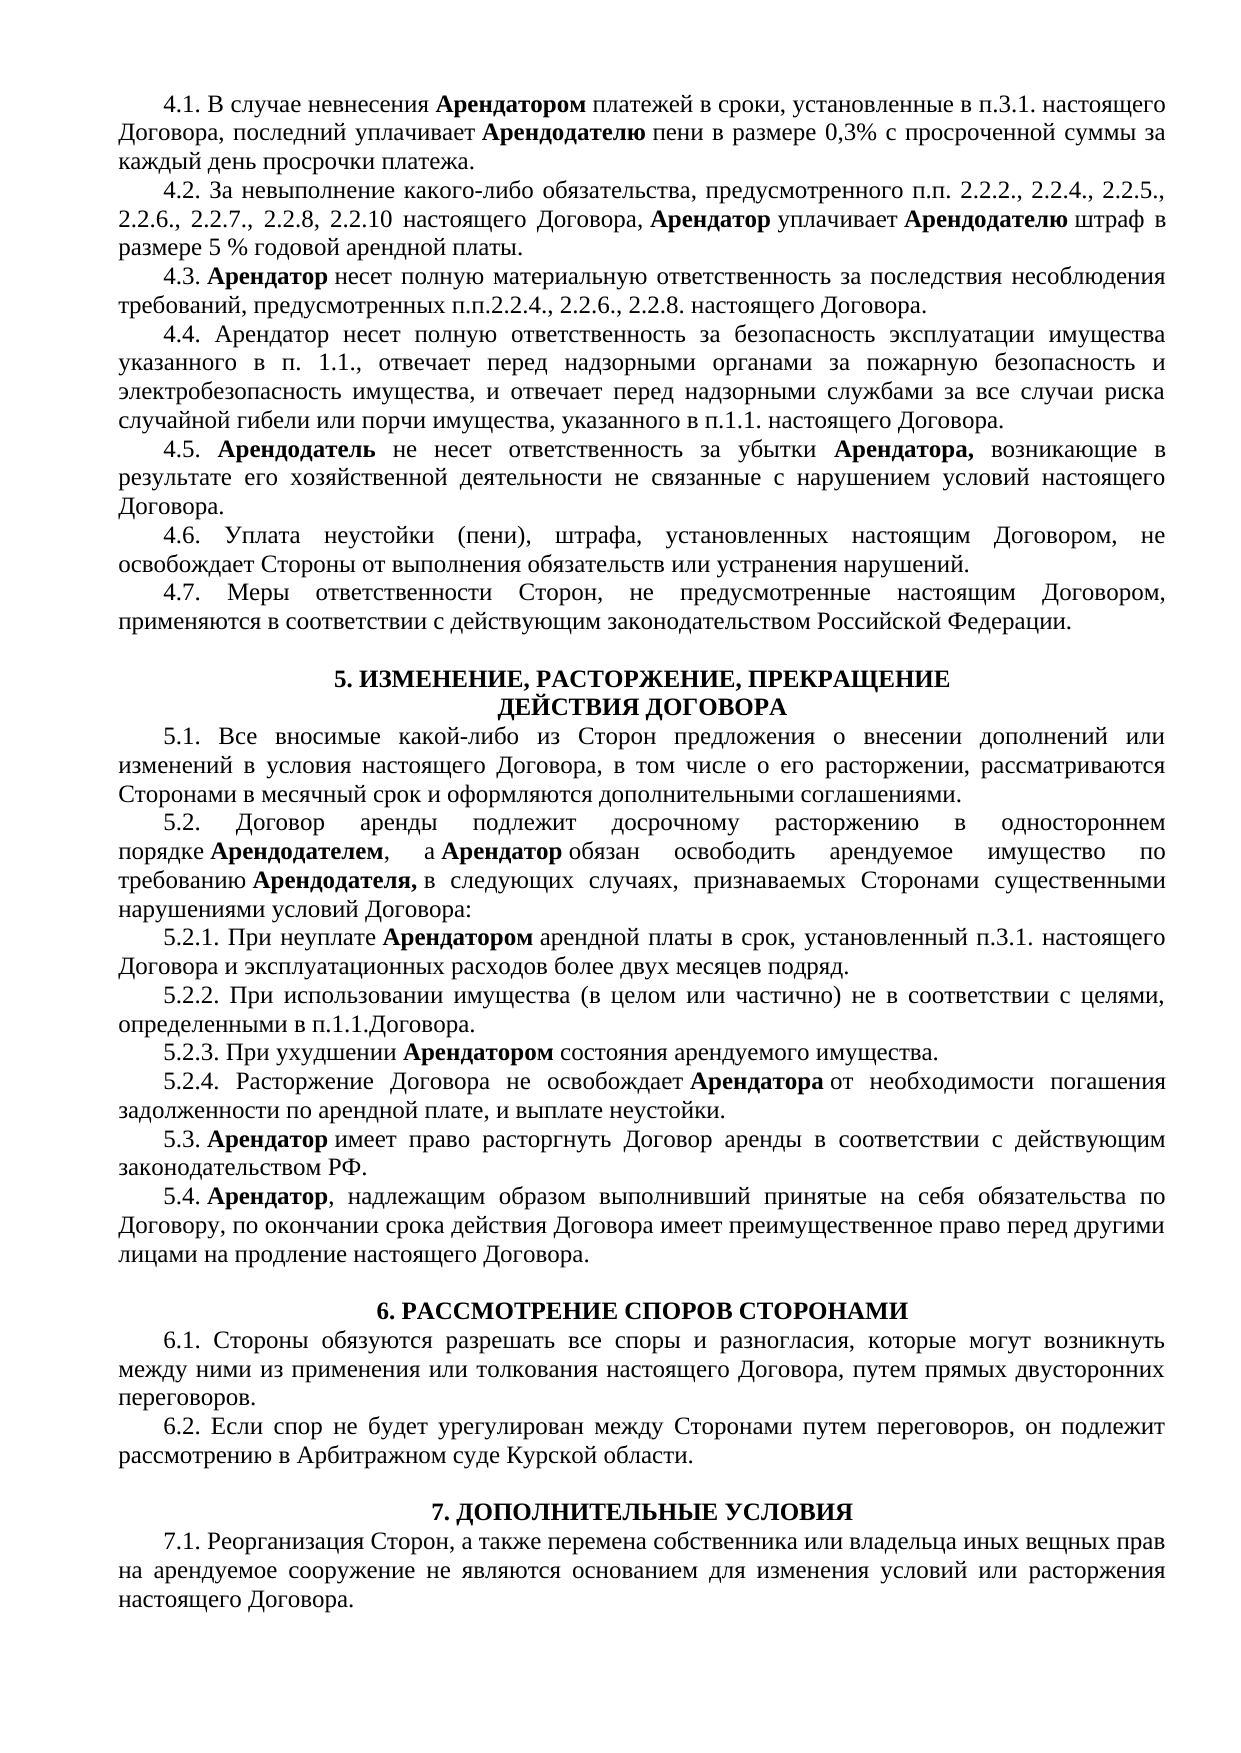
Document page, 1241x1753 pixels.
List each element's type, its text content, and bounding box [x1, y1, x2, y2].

text 6.1. Стороны обязуются разрешать все споры и разногласия, которые могут возникнуть между ними из применения или толкования настоящего Договора, путем прямых двусторонних переговоров. [118, 1325, 1166, 1411]
text 5.2.3. При ухудшении Арендатором состояния арендуемого имущества. [118, 1037, 1166, 1066]
text 5.2. Договор аренды подлежит досрочному расторжению в одностороннем порядке Арендодателем, а Арендатор обязан освободить арендуемое имущество по требованию Арендодателя, в следующих случаях, признаваемых Сторонами существенными нарушениями условий Договора: [118, 807, 1166, 922]
text 6.2. Если спор не будет урегулирован между Сторонами путем переговоров, он подлежит рассмотрению в Арбитражном суде Курской области. [118, 1411, 1166, 1469]
text 5. ИЗМЕНЕНИЕ, РАСТОРЖЕНИЕ, ПРЕКРАЩЕНИЕ [118, 664, 1166, 692]
text 5.2.4. Расторжение Договора не освобождает Арендатора от необходимости погашения задолженности по арендной плате, и выплате неустойки. [118, 1066, 1166, 1124]
text 7. ДОПОЛНИТЕЛЬНЫЕ УСЛОВИЯ [118, 1497, 1166, 1526]
text 4.3. Арендатор несет полную материальную ответственность за последствия несоблюдения требований, предусмотренных п.п.2.2.4., 2.2.6., 2.2.8. настоящего Договора. [118, 261, 1166, 319]
text 5.1. Все вносимые какой-либо из Сторон предложения о внесении дополнений или изменений в условия настоящего Договора, в том числе о его расторжении, рассматриваются Сторонами в месячный срок и оформляются дополнительными соглашениями. [118, 721, 1166, 807]
text 5.3. Арендатор имеет право расторгнуть Договор аренды в соответствии с действующим законодательством РФ. [118, 1124, 1166, 1181]
text 4.7. Меры ответственности Сторон, не предусмотренные настоящим Договором, применяются в соответствии с действующим законодательством Российской Федерации. [118, 577, 1166, 635]
text 5.4. Арендатор, надлежащим образом выполнивший принятые на себя обязательства по Договору, по окончании срока действия Договора имеет преимущественное право перед другими лицами на продление настоящего Договора. [118, 1181, 1166, 1267]
text ДЕЙСТВИЯ ДОГОВОРА [118, 692, 1166, 721]
text 4.4. Арендатор несет полную ответственность за безопасность эксплуатации имущества указанного в п. 1.1., отвечает перед надзорными органами за пожарную безопасность и электробезопасность имущества, и отвечает перед надзорными службами за все случаи риска случайной гибели или порчи имущества, указанного в п.1.1. настоящего Договора. [118, 319, 1166, 434]
text 5.2.2. При использовании имущества (в целом или частично) не в соответствии с целями, определенными в п.1.1.Договора. [118, 980, 1166, 1037]
text 7.1. Реорганизация Сторон, а также перемена собственника или владельца иных вещных прав на арендуемое сооружение не являются основанием для изменения условий или расторжения настоящего Договора. [118, 1526, 1166, 1612]
text 4.5. Арендодатель не несет ответственность за убытки Арендатора, возникающие в результате его хозяйственной деятельности не связанные с нарушением условий настоящего Договора. [118, 434, 1166, 520]
text 5.2.1. При неуплате Арендатором арендной платы в срок, установленный п.3.1. настоящего Договора и эксплуатационных расходов более двух месяцев подряд. [118, 922, 1166, 980]
text 4.1. В случае невнесения Арендатором платежей в сроки, установленные в п.3.1. настоящего Договора, последний уплачивает Арендодателю пени в размере 0,3% с просроченной суммы за каждый день просрочки платежа. [118, 89, 1166, 175]
text 4.6. Уплата неустойки (пени), штрафа, установленных настоящим Договором, не освобождает Стороны от выполнения обязательств или устранения нарушений. [118, 520, 1166, 577]
text 4.2. За невыполнение какого-либо обязательства, предусмотренного п.п. 2.2.2., 2.2.4., 2.2.5., 2.2.6., 2.2.7., 2.2.8, 2.2.10 настоящего Договора, Арендатор уплачивает Арендодателю штраф в размере 5 % годовой арендной платы. [118, 175, 1166, 261]
text 6. РАССМОТРЕНИЕ СПОРОВ СТОРОНАМИ [118, 1296, 1166, 1325]
